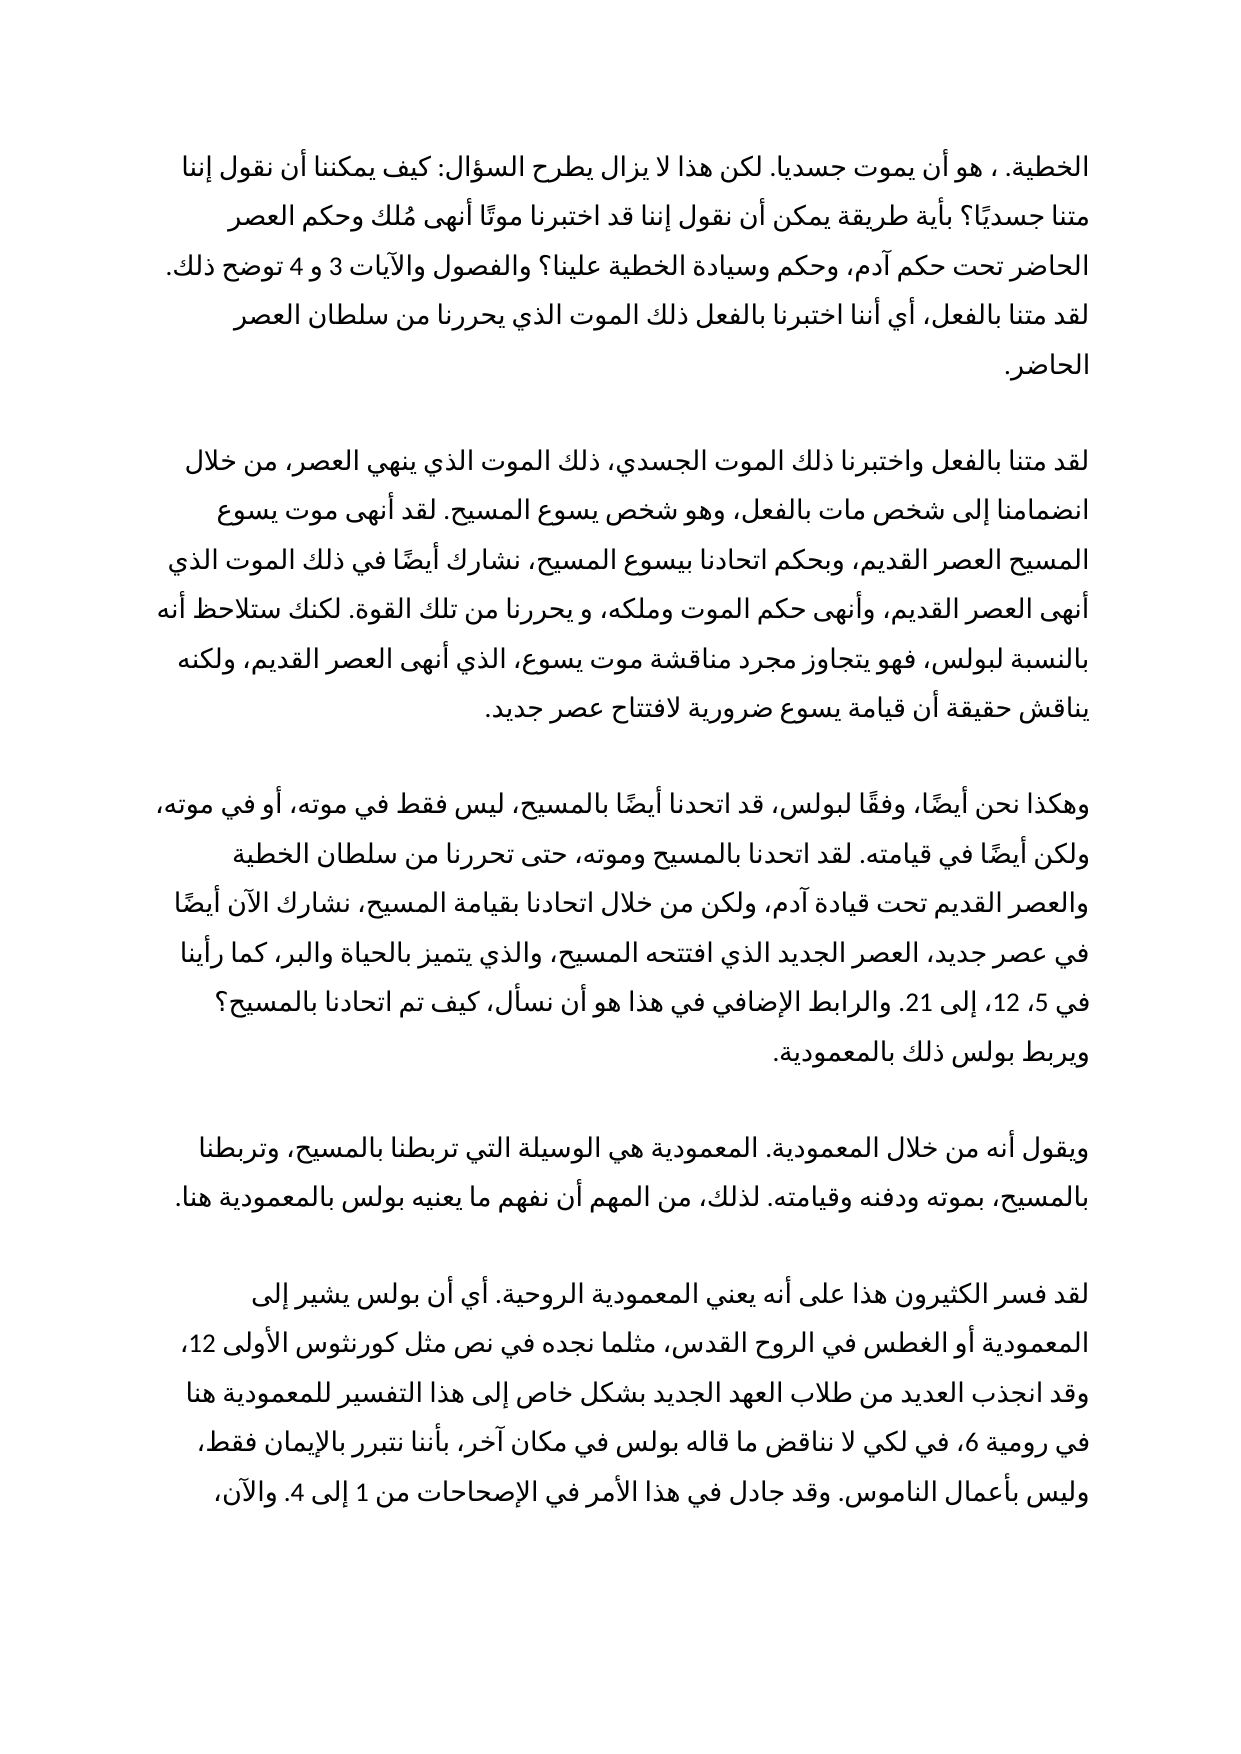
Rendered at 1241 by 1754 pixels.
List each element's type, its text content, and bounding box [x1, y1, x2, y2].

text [150, 1277, 1090, 1508]
text ويقول أنه من خلال المعمودية. المعمودية هي الوسيلة التي تربطنا بالمسيح، وتربطنا بالمسيح، بموته ودفنه وقيامته. لذلك، من المهم أن نفهم ما يعنيه بولس بالمعمودية هنا. [150, 1131, 1090, 1214]
text لقد متنا بالفعل واختبرنا ذلك الموت الجسدي، ذلك الموت الذي ينهي العصر، من خلال انضمامنا إلى شخص مات بالفعل، وهو شخص يسوع المسيح. لقد أنهى موت يسوع المسيح العصر القديم، وبحكم اتحادنا بيسوع المسيح، نشارك أيضًا في ذلك الموت الذي أنهى العصر القديم، وأنهى حكم الموت وملكه، و يحررنا من تلك القوة. لكنك ستلاحظ أنه بالنسبة لبولس، فهو يتجاوز مجرد مناقشة موت يسوع، الذي أنهى العصر القديم، ولكنه يناقش حقيقة أن قيامة يسوع ضرورية لافتتاح عصر جديد. [150, 444, 1090, 724]
text وهكذا نحن أيضًا، وفقًا لبولس، قد اتحدنا أيضًا بالمسيح، ليس فقط في موته، أو في موته، ولكن أيضًا في قيامته. لقد اتحدنا بالمسيح وموته، حتى تحررنا من سلطان الخطية والعصر القديم تحت قيادة آدم، ولكن من خلال اتحادنا بقيامة المسيح، نشارك الآن أيضًا في عصر جديد، العصر الجديد الذي افتتحه المسيح، والذي يتميز بالحياة والبر، كما رأينا في 5، 12، إلى 21. والرابط الإضافي في هذا هو أن نسأل، كيف تم اتحادنا بالمسيح؟ ويربط بولس ذلك بالمعمودية. [150, 788, 1090, 1068]
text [150, 150, 1090, 381]
